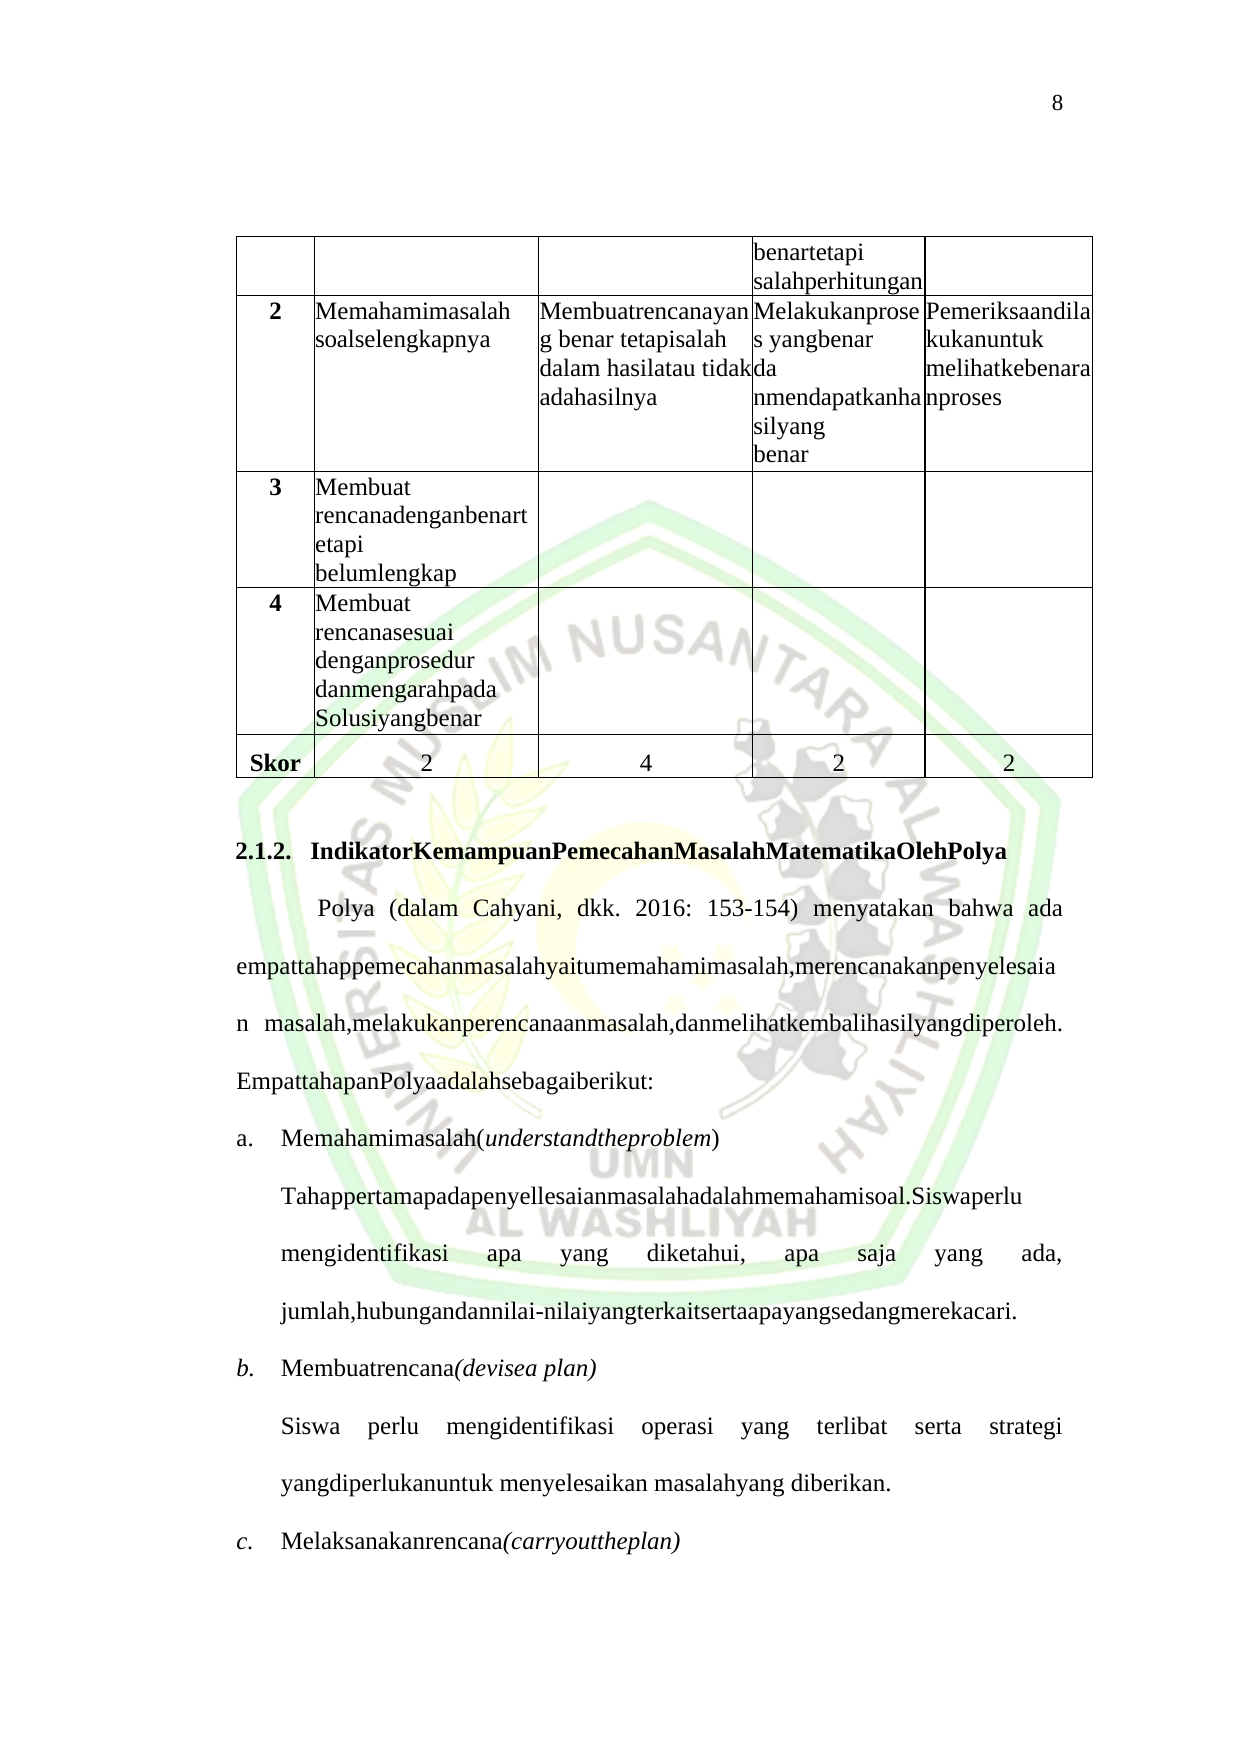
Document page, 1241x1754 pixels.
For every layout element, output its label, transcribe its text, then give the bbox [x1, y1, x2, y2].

table_cell 2 [315, 735, 538, 777]
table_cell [539, 237, 752, 295]
table_cell 3 [237, 472, 314, 587]
text Tahappertamapadapenyellesaianmasalahadalahmemahamisoal.Siswaperlu mengidentifikasi apa yang diketahui, apa saja yang ada, jumlah,hubungandannilai-nilaiyangterkaitsertaapayangsedangmerekacari. [281, 1181, 1063, 1324]
table_cell [926, 588, 1092, 734]
table_cell 4 [237, 588, 314, 734]
table_cell [539, 588, 752, 734]
table_cell [753, 588, 924, 734]
table_cell [926, 472, 1092, 587]
table_cell Pemeriksaandilakukanuntuk melihatkebenaranproses [926, 296, 1092, 471]
list Memahamimasalah(understandtheproblem) [236, 1123, 1063, 1152]
table_cell 2 [926, 735, 1092, 777]
table_cell 1 [237, 237, 314, 295]
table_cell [753, 237, 924, 295]
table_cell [315, 237, 538, 295]
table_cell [926, 237, 1092, 295]
table_cell Memahamimasalah soalselengkapnya [315, 296, 538, 471]
table_cell Membuat rencanasesuai denganprosedur danmengarahpada Solusiyangbenar [315, 588, 538, 734]
table_cell Skor [237, 735, 314, 777]
text Polya (dalam Cahyani, dkk. 2016: 153-154) menyatakan bahwa ada empattahappemecahanmasalahyaitumemahamimasalah,merencanakanpenyelesaian masalah,melakukanperencanaanmasalah,danmelihatkembalihasilyangdiperoleh. EmpattahapanPolyaadalahsebagaiberikut: [236, 893, 1063, 1094]
list Melaksanakanrencana(carryouttheplan) [236, 1526, 1063, 1554]
table_cell [753, 472, 924, 587]
table_cell Membuatrencanayang benar tetapisalah dalam hasilatau tidak adahasilnya [539, 296, 752, 471]
table_cell 2 [237, 296, 314, 471]
table_cell [539, 472, 752, 587]
text Siswa perlu mengidentifikasi operasi yang terlibat serta strategi yangdiperlukanuntuk menyelesaikan masalahyang diberikan. [281, 1411, 1063, 1497]
table_cell Membuat rencanadenganbenartetapi belumlengkap [315, 472, 538, 587]
table_cell 2 [753, 735, 924, 777]
list Membuatrencana(devisea plan) [236, 1353, 1063, 1382]
table_cell 4 [539, 735, 752, 777]
list IndikatorKemampuanPemecahanMasalahMatematikaOlehPolya [235, 836, 1063, 864]
table_cell Melakukanproses yangbenar danmendapatkanhasilyang benar [753, 296, 924, 471]
